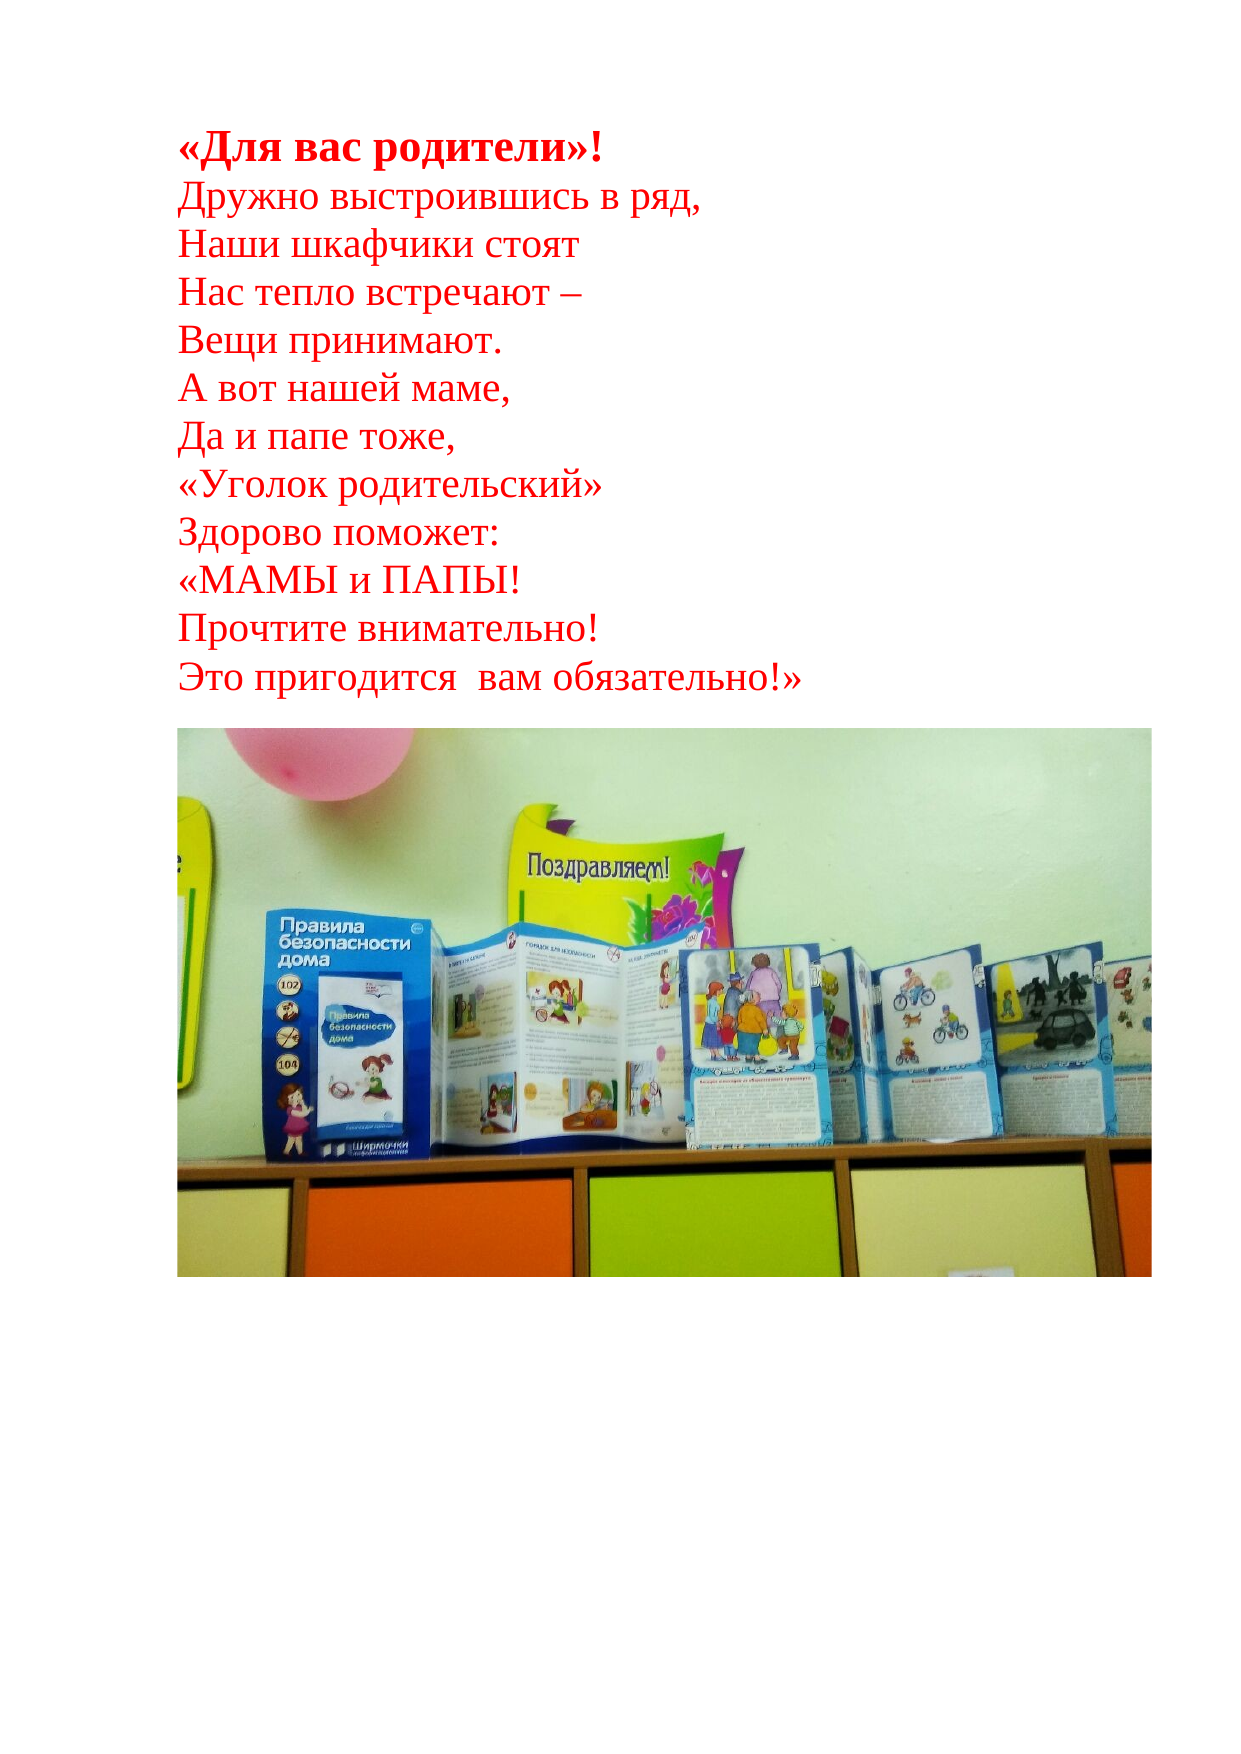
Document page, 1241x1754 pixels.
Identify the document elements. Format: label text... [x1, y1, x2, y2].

picture [177, 728, 1152, 1277]
text Наши шкафчики стоят [177, 219, 1152, 267]
text Прочтите внимательно! [177, 602, 1152, 650]
text Это пригодится вам обязательно!» [177, 650, 1152, 701]
text А вот нашей маме, [177, 362, 1152, 410]
text «МАМЫ и ПАПЫ! [177, 554, 1152, 602]
text Да и папе тоже, [177, 410, 1152, 458]
text Дружно выстроившись в ряд, [177, 171, 1152, 219]
text Вещи принимают. [177, 314, 1152, 362]
text Нас тепло встречают – [177, 267, 1152, 314]
text Здорово поможет: [177, 506, 1152, 554]
text «Для вас родители»! [177, 118, 1152, 171]
text «Уголок родительский» [177, 458, 1152, 506]
